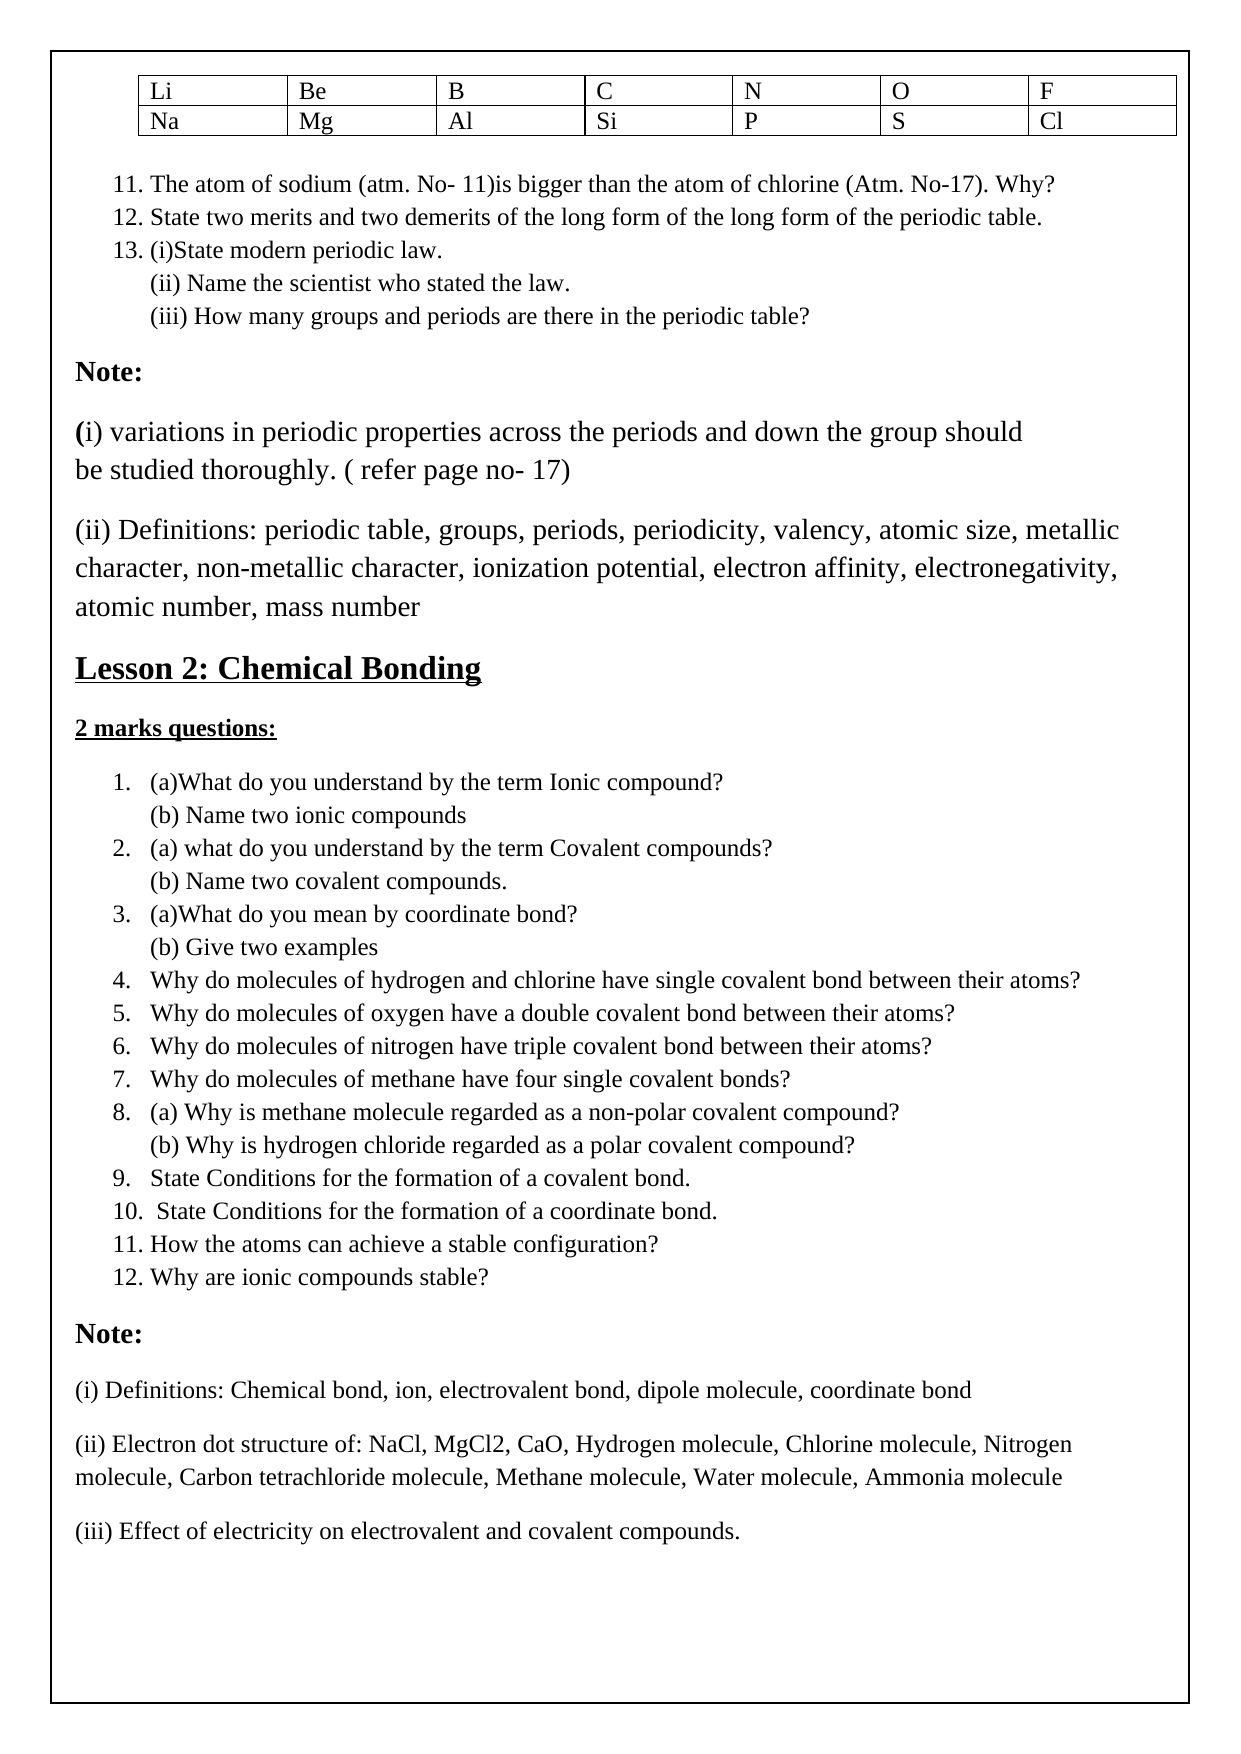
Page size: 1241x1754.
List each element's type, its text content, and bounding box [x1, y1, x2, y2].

table_cell Na [139, 106, 287, 134]
table_cell P [733, 106, 880, 134]
list How the atoms can achieve a stable configuration? [112, 1229, 1165, 1258]
text (iii) Effect of electricity on electrovalent and covalent compounds. [75, 1516, 1165, 1545]
text Note: [75, 354, 1165, 388]
table_cell Si [586, 106, 732, 134]
list (ii) Name the scientist who stated the law. [150, 268, 1165, 296]
table_header Be [288, 76, 436, 105]
list Why do molecules of nitrogen have triple covalent bond between their atoms? [112, 1031, 1165, 1060]
table_cell Mg [288, 106, 436, 134]
text Lesson 2: Chemical Bonding [75, 648, 1165, 687]
list (b) Name two covalent compounds. [150, 866, 1165, 895]
list (a)What do you mean by coordinate bond? [112, 899, 1165, 928]
list (a) Why is methane molecule regarded as a non-polar covalent compound? [112, 1097, 1165, 1126]
table_header Li [139, 76, 287, 105]
list (b) Give two examples [150, 932, 1165, 961]
list Why do molecules of methane have four single covalent bonds? [112, 1064, 1165, 1093]
list (b) Why is hydrogen chloride regarded as a polar covalent compound? [150, 1130, 1165, 1159]
list (a)What do you understand by the term Ionic compound? [112, 767, 1165, 796]
list Why do molecules of oxygen have a double covalent bond between their atoms? [112, 998, 1165, 1027]
text (ii) Electron dot structure of: NaCl, MgCl2, CaO, Hydrogen molecule, Chlorine molecule, Nitrogen molecule, Carbon tetrachloride molecule, Methane molecule, Water molecule, Ammonia molecule [75, 1429, 1165, 1491]
list State Conditions for the formation of a coordinate bond. [112, 1196, 1165, 1225]
table_header B [437, 76, 584, 105]
text (ii) Definitions: periodic table, groups, periods, periodicity, valency, atomic size, metallic character, non-metallic character, ionization potential, electron affinity, electronegativity, atomic number, mass number [75, 512, 1165, 622]
list (b) Name two ionic compounds [150, 800, 1165, 829]
list State Conditions for the formation of a covalent bond. [112, 1163, 1165, 1192]
list Why do molecules of hydrogen and chlorine have single covalent bond between their atoms? [112, 965, 1165, 994]
list (i)State modern periodic law. [112, 235, 1165, 263]
table_cell Cl [1029, 106, 1176, 134]
list (iii) How many groups and periods are there in the periodic table? [150, 301, 1165, 329]
list State two merits and two demerits of the long form of the long form of the periodic table. [112, 202, 1165, 230]
list (a) what do you understand by the term Covalent compounds? [112, 833, 1165, 862]
table_header N [733, 76, 880, 105]
table_header O [881, 76, 1028, 105]
text (i) Definitions: Chemical bond, ion, electrovalent bond, dipole molecule, coordinate bond [75, 1376, 1165, 1404]
list The atom of sodium (atm. No- 11)is bigger than the atom of chlorine (Atm. No-17). Why? [112, 169, 1165, 197]
text Note: [75, 1316, 1165, 1350]
table_cell S [881, 106, 1028, 134]
text 2 marks questions: [75, 713, 1165, 742]
table_header F [1029, 76, 1176, 105]
text (i) variations in periodic properties across the periods and down the group should be studied thoroughly. ( refer page no- 17) [75, 414, 1165, 486]
table_cell Al [437, 106, 584, 134]
table_header C [586, 76, 732, 105]
list Why are ionic compounds stable? [112, 1262, 1165, 1291]
